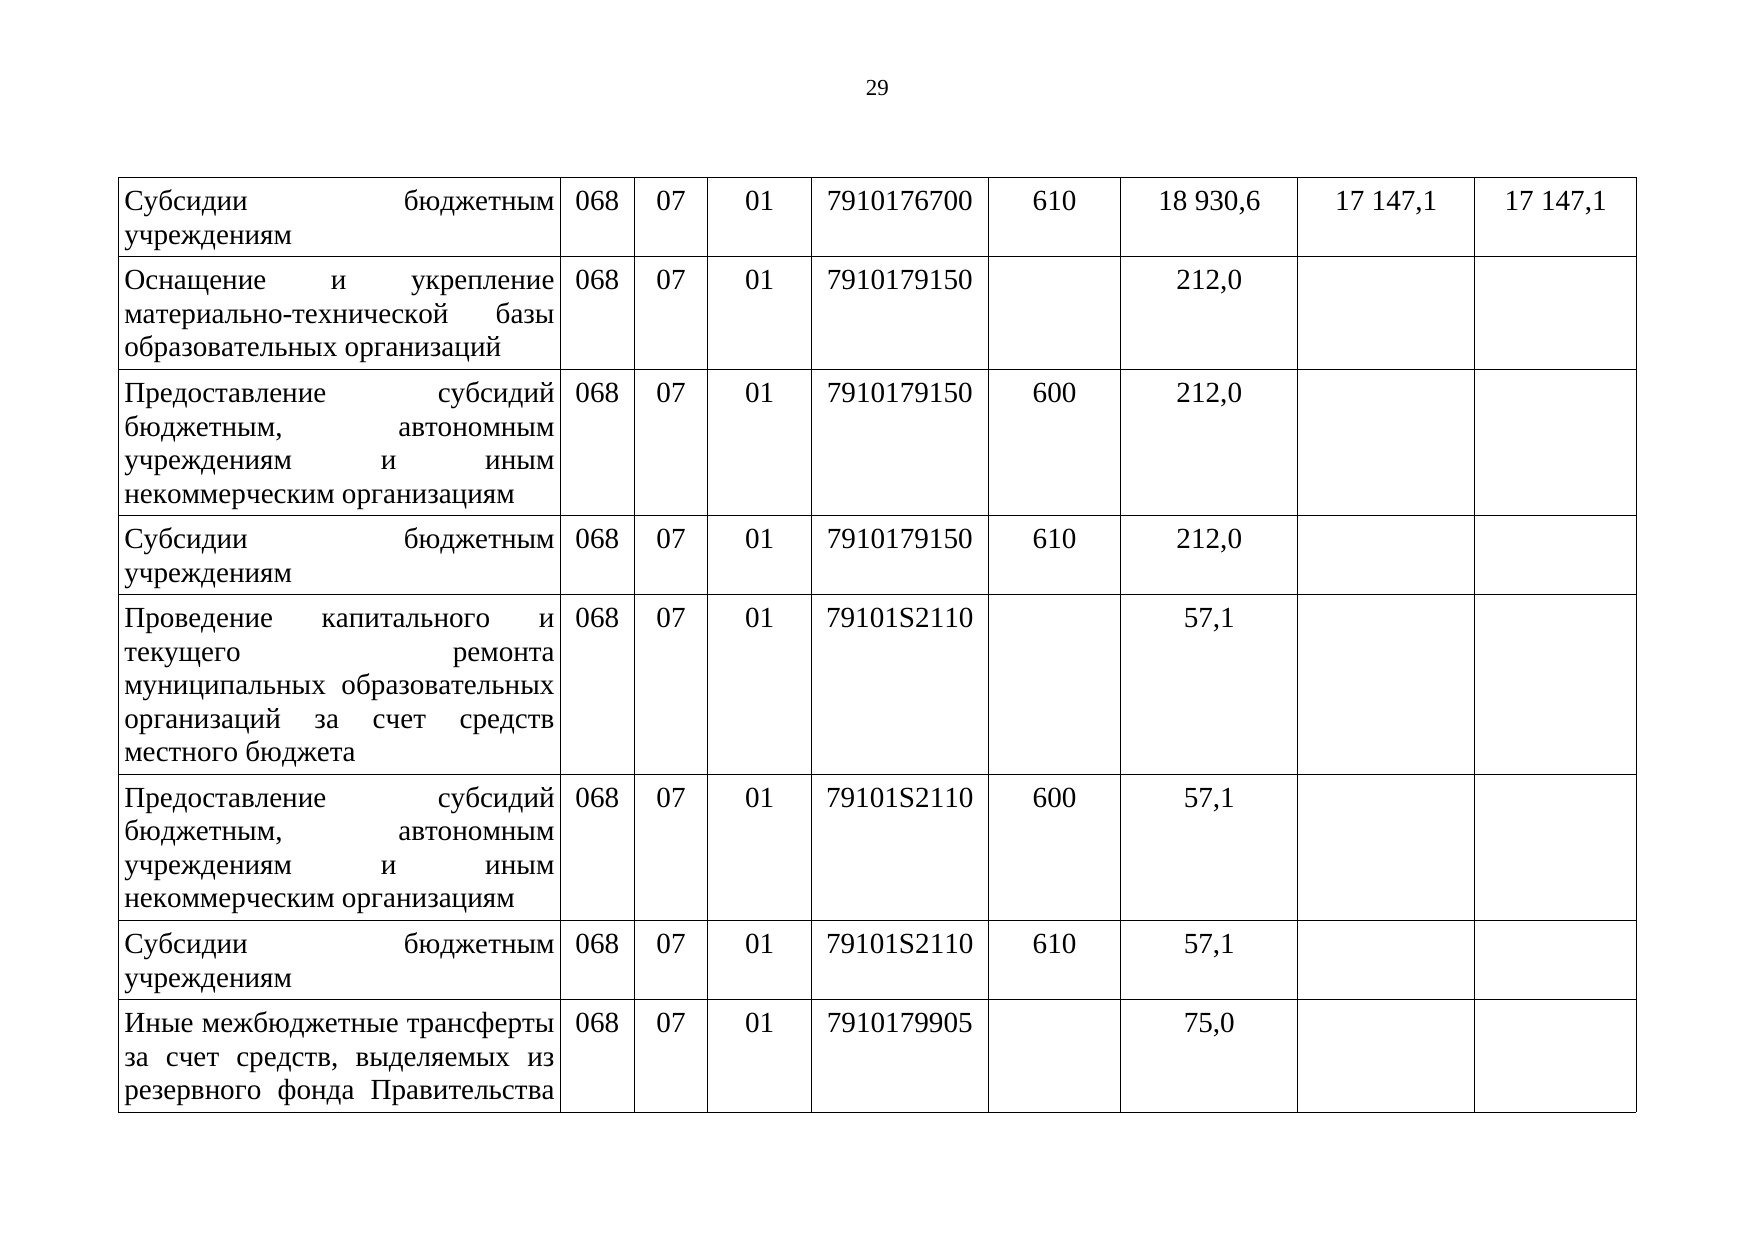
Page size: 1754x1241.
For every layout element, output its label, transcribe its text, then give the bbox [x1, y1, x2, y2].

table_cell 17 147,1 [1298, 178, 1474, 256]
table_cell 068 [561, 178, 634, 256]
table_cell [1298, 257, 1474, 369]
table_cell 7910179150 [812, 516, 988, 594]
table_cell [989, 1000, 1120, 1112]
table_cell 07 [635, 516, 707, 594]
table_cell 212,0 [1121, 370, 1297, 515]
table_cell [1298, 516, 1474, 594]
table_cell 79101S2110 [812, 775, 988, 920]
table_cell 07 [635, 178, 707, 256]
table_cell 068 [561, 1000, 634, 1112]
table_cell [119, 1000, 560, 1112]
table_cell [1298, 595, 1474, 774]
table_cell Предоставление субсидий бюджетным, автономным учреждениям и иным некоммерческим организациям [119, 775, 560, 920]
table_cell 610 [989, 178, 1120, 256]
table_cell 7910176700 [812, 178, 988, 256]
table_cell [1475, 1000, 1636, 1112]
table_cell 068 [561, 257, 634, 369]
table_cell 01 [708, 775, 811, 920]
table_cell [1475, 257, 1636, 369]
table_cell [1475, 595, 1636, 774]
table_cell 01 [708, 257, 811, 369]
table_cell 18 930,6 [1121, 178, 1297, 256]
table_cell 600 [989, 370, 1120, 515]
table_cell 07 [635, 775, 707, 920]
table_cell 212,0 [1121, 516, 1297, 594]
table_cell Оснащение и укрепление материально-технической базы образовательных организаций [119, 257, 560, 369]
table_cell 7910179905 [812, 1000, 988, 1112]
table_cell Субсидии бюджетным учреждениям [119, 178, 560, 256]
table_cell 07 [635, 921, 707, 999]
table_cell [1475, 921, 1636, 999]
table_cell [1475, 370, 1636, 515]
table_cell 068 [561, 921, 634, 999]
table_cell Проведение капитального и текущего ремонта муниципальных образовательных организаций за счет средств местного бюджета [119, 595, 560, 774]
table_cell 212,0 [1121, 257, 1297, 369]
table_cell 7910179150 [812, 370, 988, 515]
table_cell 068 [561, 775, 634, 920]
table_cell 57,1 [1121, 921, 1297, 999]
table_cell 07 [635, 257, 707, 369]
table_cell [1475, 775, 1636, 920]
table_cell 01 [708, 921, 811, 999]
table_cell 610 [989, 921, 1120, 999]
table_cell 068 [561, 370, 634, 515]
table_cell 57,1 [1121, 595, 1297, 774]
table_cell [1475, 516, 1636, 594]
table_cell 75,0 [1121, 1000, 1297, 1112]
table_cell [1298, 775, 1474, 920]
table_cell 01 [708, 516, 811, 594]
table_cell 600 [989, 775, 1120, 920]
table_cell Субсидии бюджетным учреждениям [119, 921, 560, 999]
table_cell 01 [708, 178, 811, 256]
table_cell [989, 595, 1120, 774]
table_cell 01 [708, 1000, 811, 1112]
table_cell 17 147,1 [1475, 178, 1636, 256]
table_cell [1298, 1000, 1474, 1112]
table_cell 79101S2110 [812, 921, 988, 999]
table_cell 57,1 [1121, 775, 1297, 920]
table_cell 07 [635, 370, 707, 515]
table_cell 7910179150 [812, 257, 988, 369]
table_cell 07 [635, 595, 707, 774]
table_cell 068 [561, 516, 634, 594]
table_cell [1298, 921, 1474, 999]
table_cell 07 [635, 1000, 707, 1112]
table_cell 01 [708, 370, 811, 515]
table_cell Субсидии бюджетным учреждениям [119, 516, 560, 594]
table_cell 79101S2110 [812, 595, 988, 774]
table_cell [989, 257, 1120, 369]
table_cell 068 [561, 595, 634, 774]
table_cell 610 [989, 516, 1120, 594]
table_cell 01 [708, 595, 811, 774]
table_cell Предоставление субсидий бюджетным, автономным учреждениям и иным некоммерческим организациям [119, 370, 560, 515]
table_cell [1298, 370, 1474, 515]
